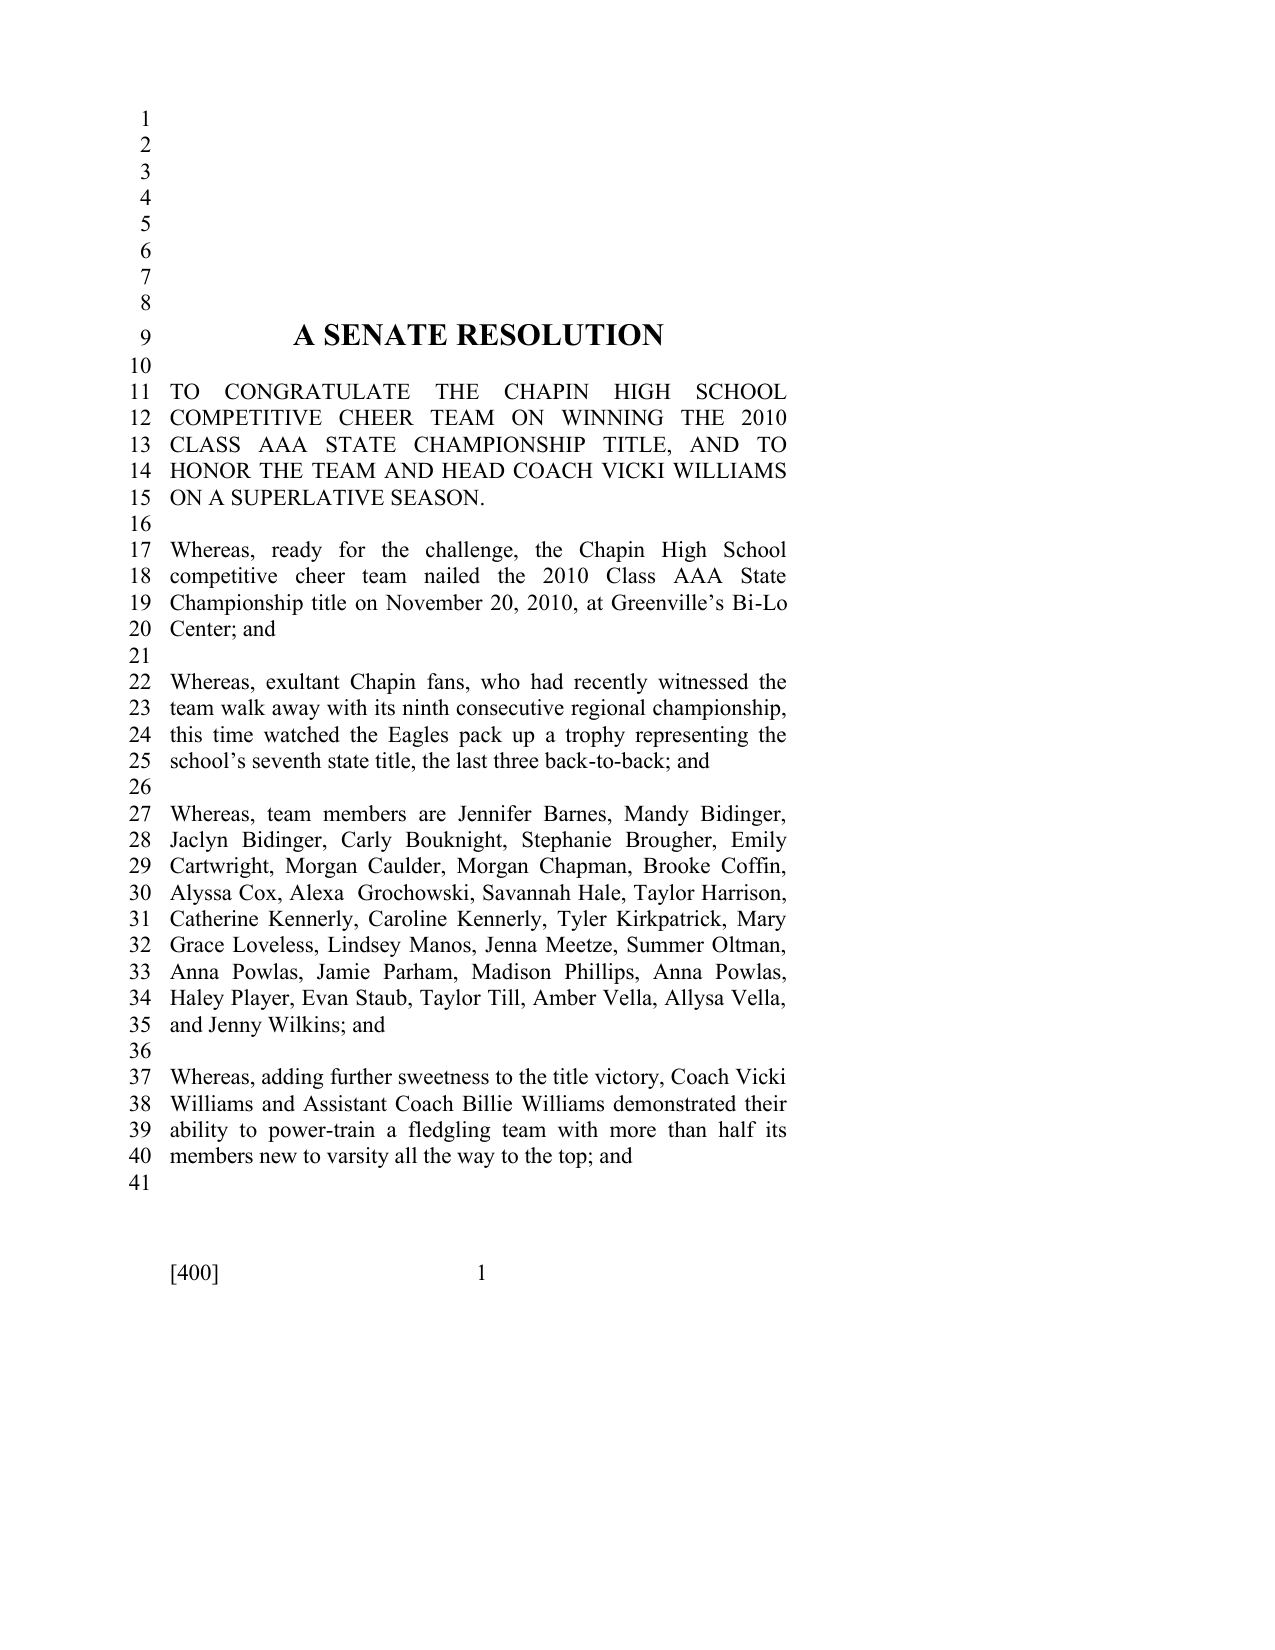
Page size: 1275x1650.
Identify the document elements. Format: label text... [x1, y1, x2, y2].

text Whereas, ready for the challenge, the Chapin High School competitive cheer team nailed the 2010 Class AAA State Championship title on November 20, 2010, at Greenville’s Bi-Lo Center; and [169, 536, 787, 642]
text Whereas, team members are Jennifer Barnes, Mandy Bidinger, Jaclyn Bidinger, Carly Bouknight, Stephanie Brougher, Emily Cartwright, Morgan Caulder, Morgan Chapman, Brooke Coffin, Alyssa Cox, Alexa Grochowski, Savannah Hale, Taylor Harrison, Catherine Kennerly, Caroline Kennerly, Tyler Kirkpatrick, Mary Grace Loveless, Lindsey Manos, Jenna Meetze, Summer Oltman, Anna Powlas, Jamie Parham, Madison Phillips, Anna Powlas, Haley Player, Evan Staub, Taylor Till, Amber Vella, Allysa Vella, and Jenny Wilkins; and [169, 800, 787, 1037]
text A SENATE RESOLUTION [169, 316, 787, 352]
text TO CONGRATULATE THE CHAPIN HIGH SCHOOL COMPETITIVE CHEER TEAM ON WINNING THE 2010 CLASS AAA STATE CHAMPIONSHIP TITLE, AND TO HONOR THE TEAM AND HEAD COACH VICKI WILLIAMS ON A SUPERLATIVE SEASON. [169, 378, 787, 510]
text Whereas, adding further sweetness to the title victory, Coach Vicki Williams and Assistant Coach Billie Williams demonstrated their ability to power-train a fledgling team with more than half its members new to varsity all the way to the top; and [169, 1063, 787, 1169]
text Whereas, exultant Chapin fans, who had recently witnessed the team walk away with its ninth consecutive regional championship, this time watched the Eagles pack up a trophy representing the school’s seventh state title, the last three back-to-back; and [169, 668, 787, 773]
